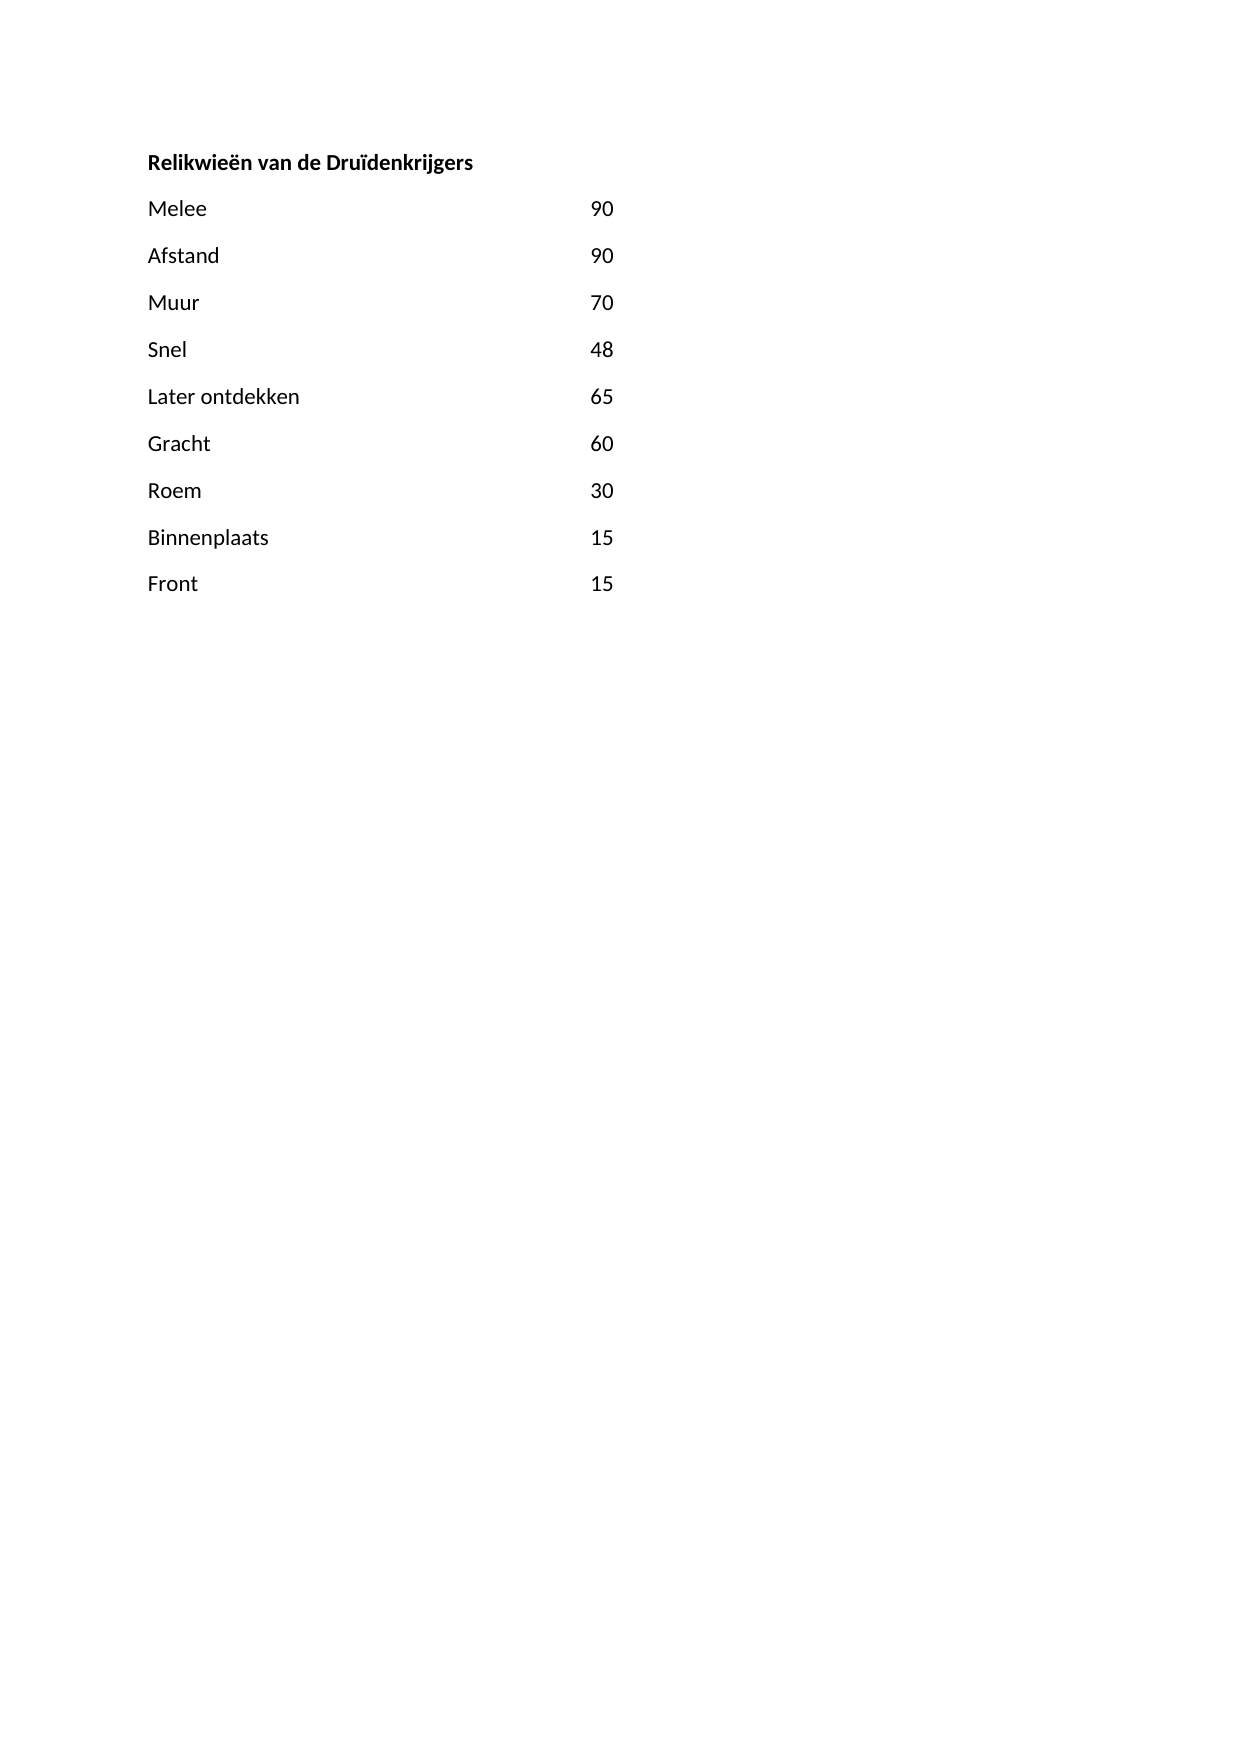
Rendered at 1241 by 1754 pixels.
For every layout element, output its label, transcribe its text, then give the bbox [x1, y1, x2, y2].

text Relikwieën van de Druïdenkrijgers [148, 148, 1093, 176]
text Melee 90 [148, 194, 1093, 222]
text Roem 30 [148, 476, 1093, 504]
text Front 15 [148, 569, 1093, 597]
text Binnenplaats 15 [148, 523, 1093, 551]
text Gracht 60 [148, 429, 1093, 457]
text Afstand 90 [148, 241, 1093, 269]
text Muur 70 [148, 288, 1093, 316]
text Later ontdekken 65 [148, 382, 1093, 410]
text Snel 48 [148, 335, 1093, 363]
